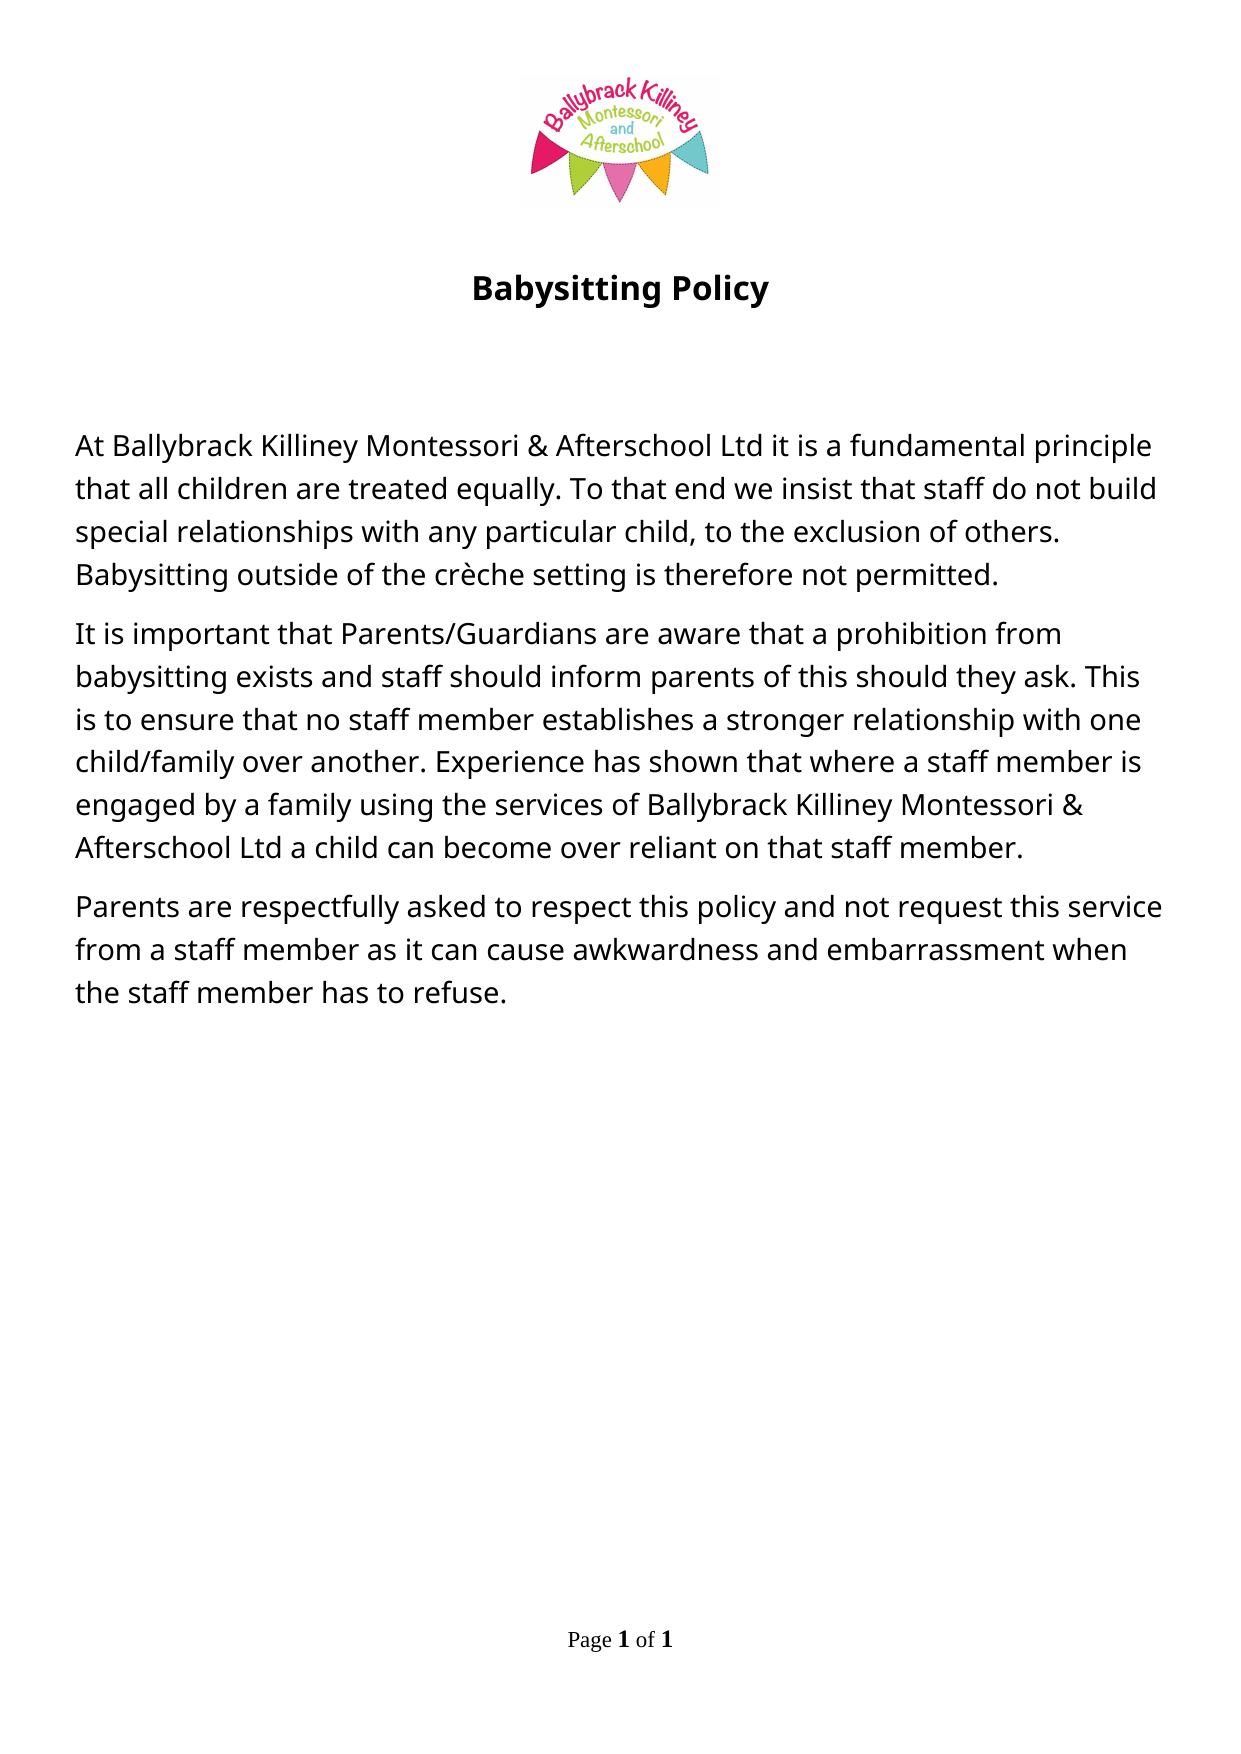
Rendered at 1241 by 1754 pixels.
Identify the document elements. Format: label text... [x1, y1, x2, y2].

text At Ballybrack Killiney Montessori & Afterschool Ltd it is a fundamental principle that all children are treated equally. To that end we insist that staff do not build special relationships with any particular child, to the exclusion of others. Babysitting outside of the crèche setting is therefore not permitted. [75, 425, 1165, 593]
text Babysitting Policy [75, 264, 1165, 310]
text It is important that Parents/Guardians are aware that a prohibition from babysitting exists and staff should inform parents of this should they ask. This is to ensure that no staff member establishes a stronger relationship with one child/family over another. Experience has shown that where a staff member is engaged by a family using the services of Ballybrack Killiney Montessori & Afterschool Ltd a child can become over reliant on that staff member. [75, 613, 1165, 867]
text Parents are respectfully asked to respect this policy and not request this service from a staff member as it can cause awkwardness and embarrassment when the staff member has to refuse. [75, 887, 1165, 1012]
picture [518, 75, 722, 207]
